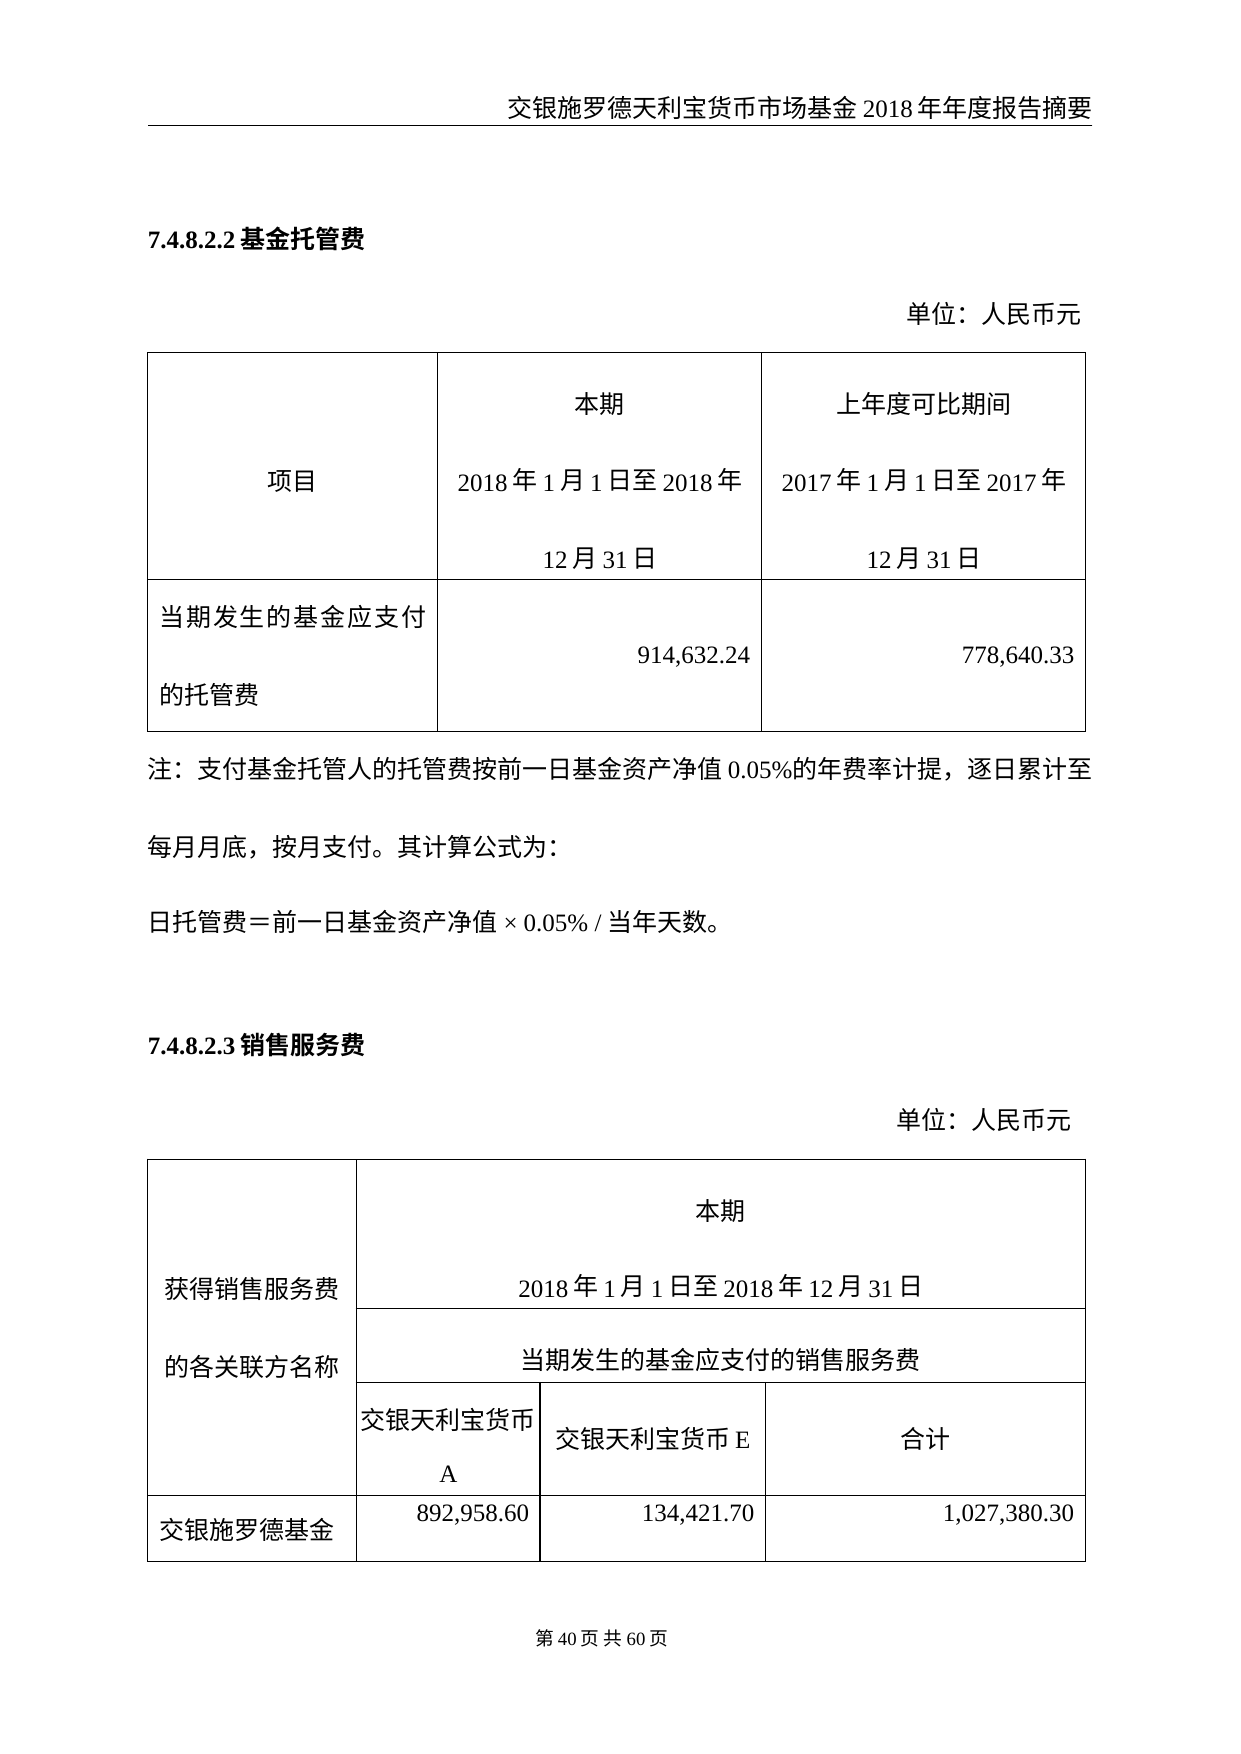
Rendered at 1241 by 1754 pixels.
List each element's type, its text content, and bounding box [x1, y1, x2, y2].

text 单位：人民币元 [149, 1086, 1071, 1151]
table_cell 914,632.24 [438, 580, 761, 731]
table_header 获得销售服务费的各关联方名称 [148, 1160, 356, 1495]
table_cell 合计 [766, 1383, 1085, 1495]
text 日托管费＝前一日基金资产净值 × 0.05% / 当年天数。 [148, 888, 1092, 953]
table_header 项目 [148, 353, 437, 579]
table_cell 交银天利宝货币A [357, 1383, 539, 1495]
table_cell 交银施罗德基金公司 [148, 1496, 356, 1561]
subtitle 7.4.8.2.2基金托管费 [148, 205, 1092, 270]
table_cell 交银天利宝货币E [541, 1383, 765, 1495]
table_cell 134,421.70 [541, 1496, 765, 1561]
table_header 本期 2018年1月1日至2018年12月31日 [438, 353, 761, 579]
table_header 本期 2018年1月1日至2018年12月31日 [357, 1160, 1085, 1308]
subtitle 7.4.8.2.3销售服务费 [148, 1011, 1092, 1076]
table_cell 当期发生的基金应支付的托管费 [148, 580, 437, 731]
text 注：支付基金托管人的托管费按前一日基金资产净值0.05%的年费率计提，逐日累计至每月月底，按月支付。其计算公式为： [148, 735, 1092, 878]
text 单位：人民币元 [148, 280, 1082, 345]
table_cell 当期发生的基金应支付的销售服务费 [357, 1309, 1085, 1382]
table_cell 778,640.33 [762, 580, 1085, 731]
table_header 上年度可比期间 2017年1月1日至2017年12月31日 [762, 353, 1085, 579]
table_cell 892,958.60 [357, 1496, 539, 1561]
table_cell 1,027,380.30 [766, 1496, 1085, 1561]
